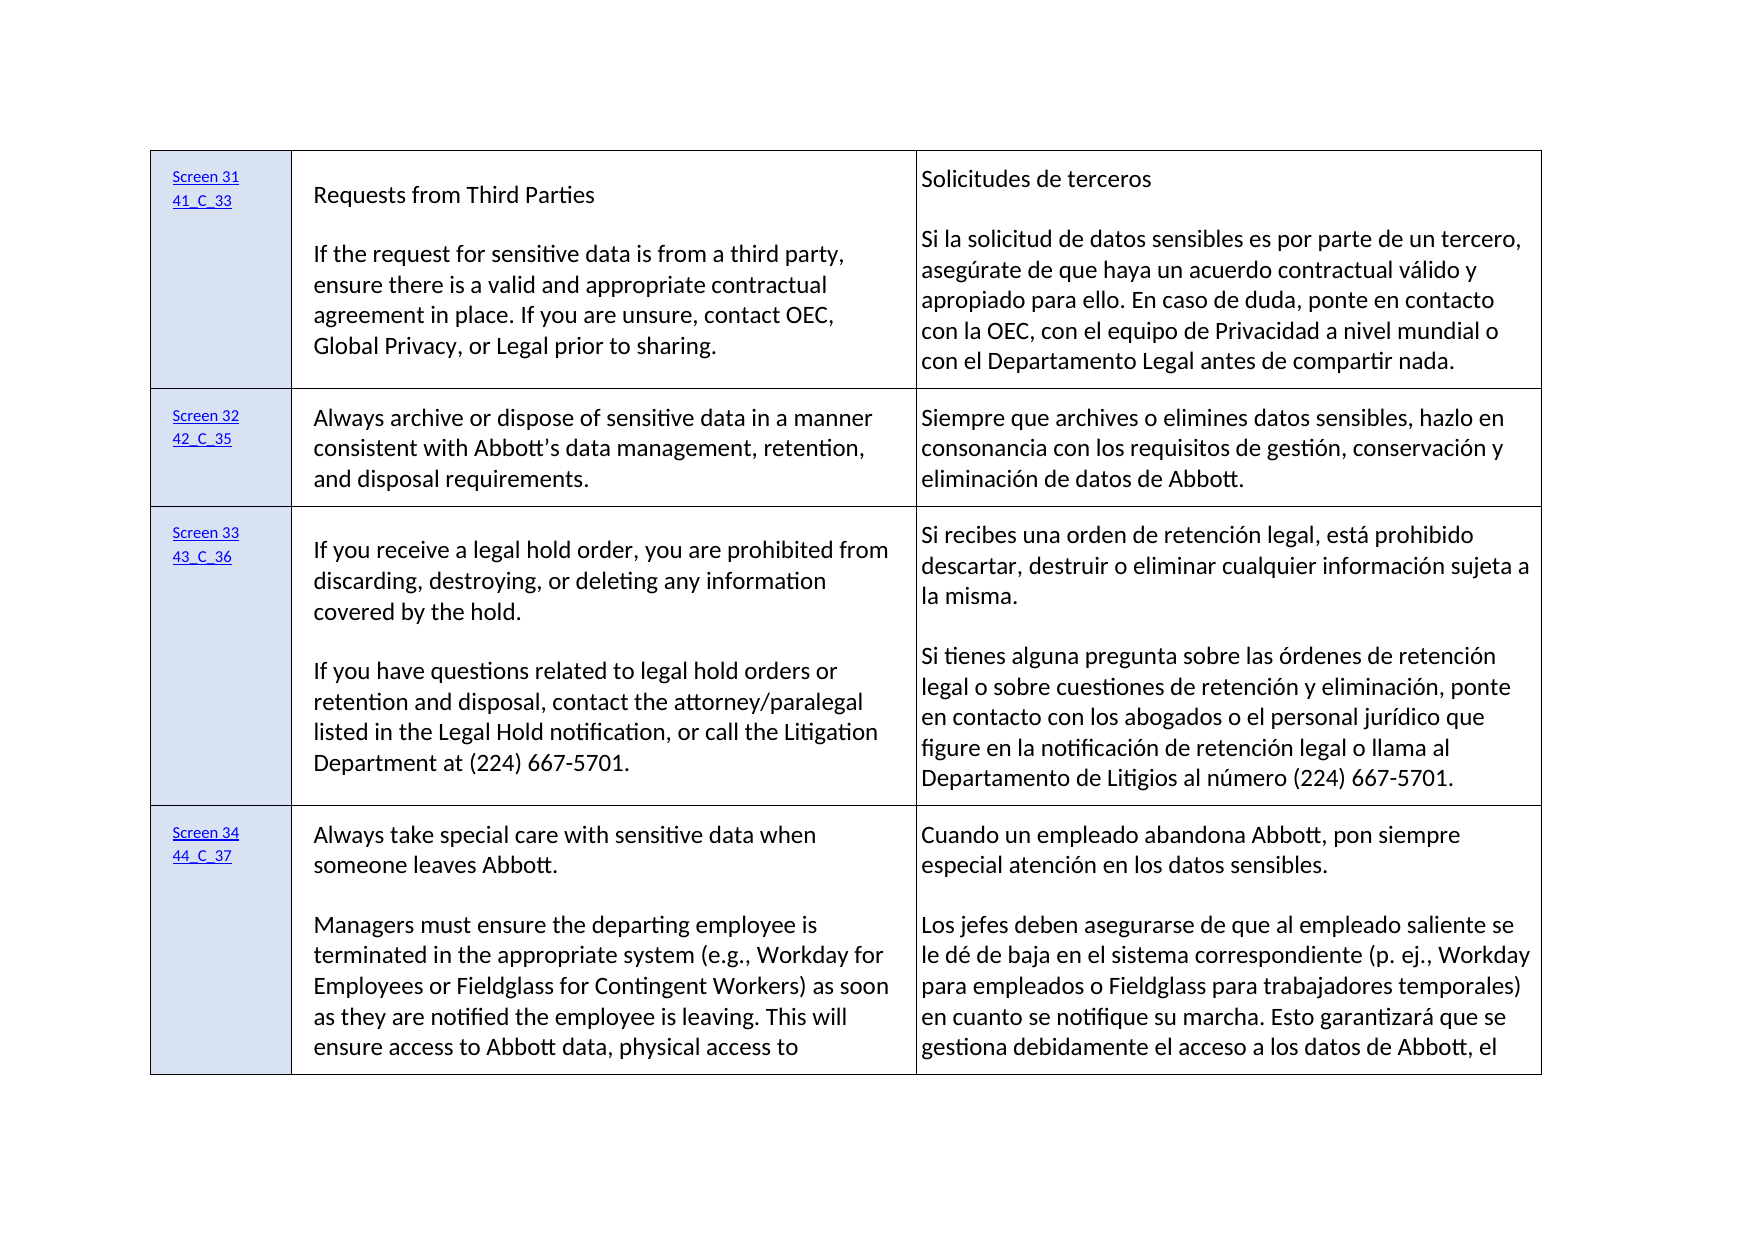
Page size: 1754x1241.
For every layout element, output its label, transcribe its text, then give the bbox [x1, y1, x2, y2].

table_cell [292, 806, 916, 1074]
table_cell Screen 34 44_C_37 [151, 806, 291, 1074]
table_cell Siempre que archives o elimines datos sensibles, hazlo en consonancia con los requisitos de gestión, conservación y eliminación de datos de Abbott. [917, 389, 1541, 506]
table_cell Screen 31 41_C_33 [151, 151, 291, 388]
table_cell Screen 33 43_C_36 [151, 507, 291, 805]
table_cell Always archive or dispose of sensitive data in a manner consistent with Abbott’s data management, retention, and disposal requirements. [292, 389, 916, 506]
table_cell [917, 806, 1541, 1074]
table_cell Solicitudes de terceros Si la solicitud de datos sensibles es por parte de un tercero, asegúrate de que haya un acuerdo contractual válido y apropiado para ello. En caso de duda, ponte en contacto con la OEC, con el equipo de Privacidad a nivel mundial o con el Departamento Legal antes de compartir nada. [917, 151, 1541, 388]
table_cell Si recibes una orden de retención legal, está prohibido descartar, destruir o eliminar cualquier información sujeta a la misma. Si tienes alguna pregunta sobre las órdenes de retención legal o sobre cuestiones de retención y eliminación, ponte en contacto con los abogados o el personal jurídico que figure en la notificación de retención legal o llama al Departamento de Litigios al número (224) 667-5701. [917, 507, 1541, 805]
table_cell If you receive a legal hold order, you are prohibited from discarding, destroying, or deleting any information covered by the hold. If you have questions related to legal hold orders or retention and disposal, contact the attorney/paralegal listed in the Legal Hold notification, or call the Litigation Department at (224) 667-5701. [292, 507, 916, 805]
table_cell Requests from Third Parties If the request for sensitive data is from a third party, ensure there is a valid and appropriate contractual agreement in place. If you are unsure, contact OEC, Global Privacy, or Legal prior to sharing. [292, 151, 916, 388]
table_cell Screen 32 42_C_35 [151, 389, 291, 506]
